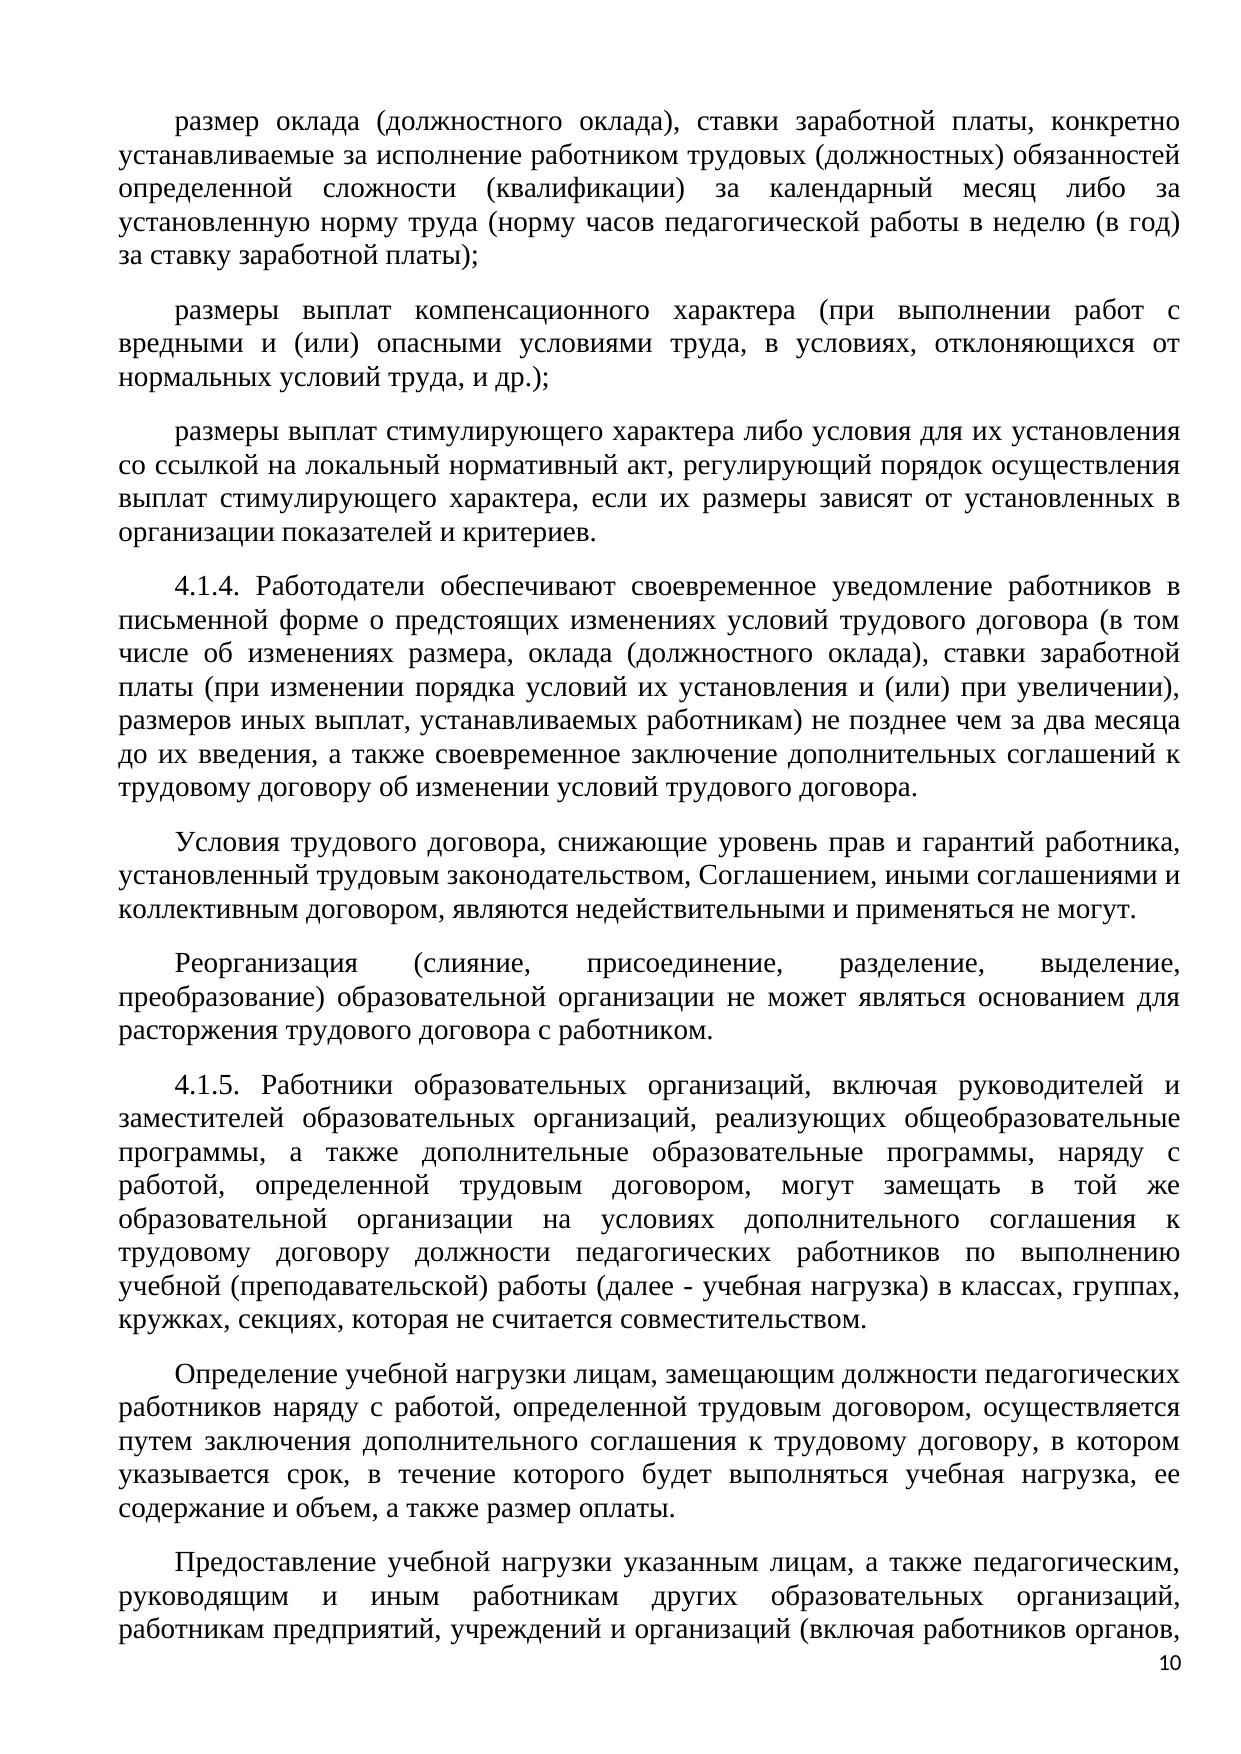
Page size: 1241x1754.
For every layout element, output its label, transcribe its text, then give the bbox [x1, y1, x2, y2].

text Определение учебной нагрузки лицам, замещающим должности педагогических работников наряду с работой, определенной трудовым договором, осуществляется путем заключения дополнительного соглашения к трудовому договору, в котором указывается срок, в течение которого будет выполняться учебная нагрузка, ее содержание и объем, а также размер оплаты. [118, 1356, 1181, 1524]
text размеры выплат стимулирующего характера либо условия для их установления со ссылкой на локальный нормативный акт, регулирующий порядок осуществления выплат стимулирующего характера, если их размеры зависят от установленных в организации показателей и критериев. [118, 413, 1181, 547]
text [118, 1544, 1181, 1645]
text 4.1.4. Работодатели обеспечивают своевременное уведомление работников в письменной форме о предстоящих изменениях условий трудового договора (в том числе об изменениях размера, оклада (должностного оклада), ставки заработной платы (при изменении порядка условий их установления и (или) при увеличении), размеров иных выплат, устанавливаемых работникам) не позднее чем за два месяца до их введения, а также своевременное заключение дополнительных соглашений к трудовому договору об изменении условий трудового договора. [118, 568, 1181, 803]
text 4.1.5. Работники образовательных организаций, включая руководителей и заместителей образовательных организаций, реализующих общеобразовательные программы, а также дополнительные образовательные программы, наряду с работой, определенной трудовым договором, могут замещать в той же образовательной организации на условиях дополнительного соглашения к трудовому договору должности педагогических работников по выполнению учебной (преподавательской) работы (далее - учебная нагрузка) в классах, группах, кружках, секциях, которая не считается совместительством. [118, 1067, 1181, 1335]
text размеры выплат компенсационного характера (при выполнении работ с вредными и (или) опасными условиями труда, в условиях, отклоняющихся от нормальных условий труда, и др.); [118, 292, 1181, 392]
text Реорганизация (слияние, присоединение, разделение, выделение, преобразование) образовательной организации не может являться основанием для расторжения трудового договора с работником. [118, 945, 1181, 1046]
text Условия трудового договора, снижающие уровень прав и гарантий работника, установленный трудовым законодательством, Соглашением, иными соглашениями и коллективным договором, являются недействительными и применяться не могут. [118, 824, 1181, 924]
text размер оклада (должностного оклада), ставки заработной платы, конкретно устанавливаемые за исполнение работником трудовых (должностных) обязанностей определенной сложности (квалификации) за календарный месяц либо за установленную норму труда (норму часов педагогической работы в неделю (в год) за ставку заработной платы); [118, 103, 1181, 271]
